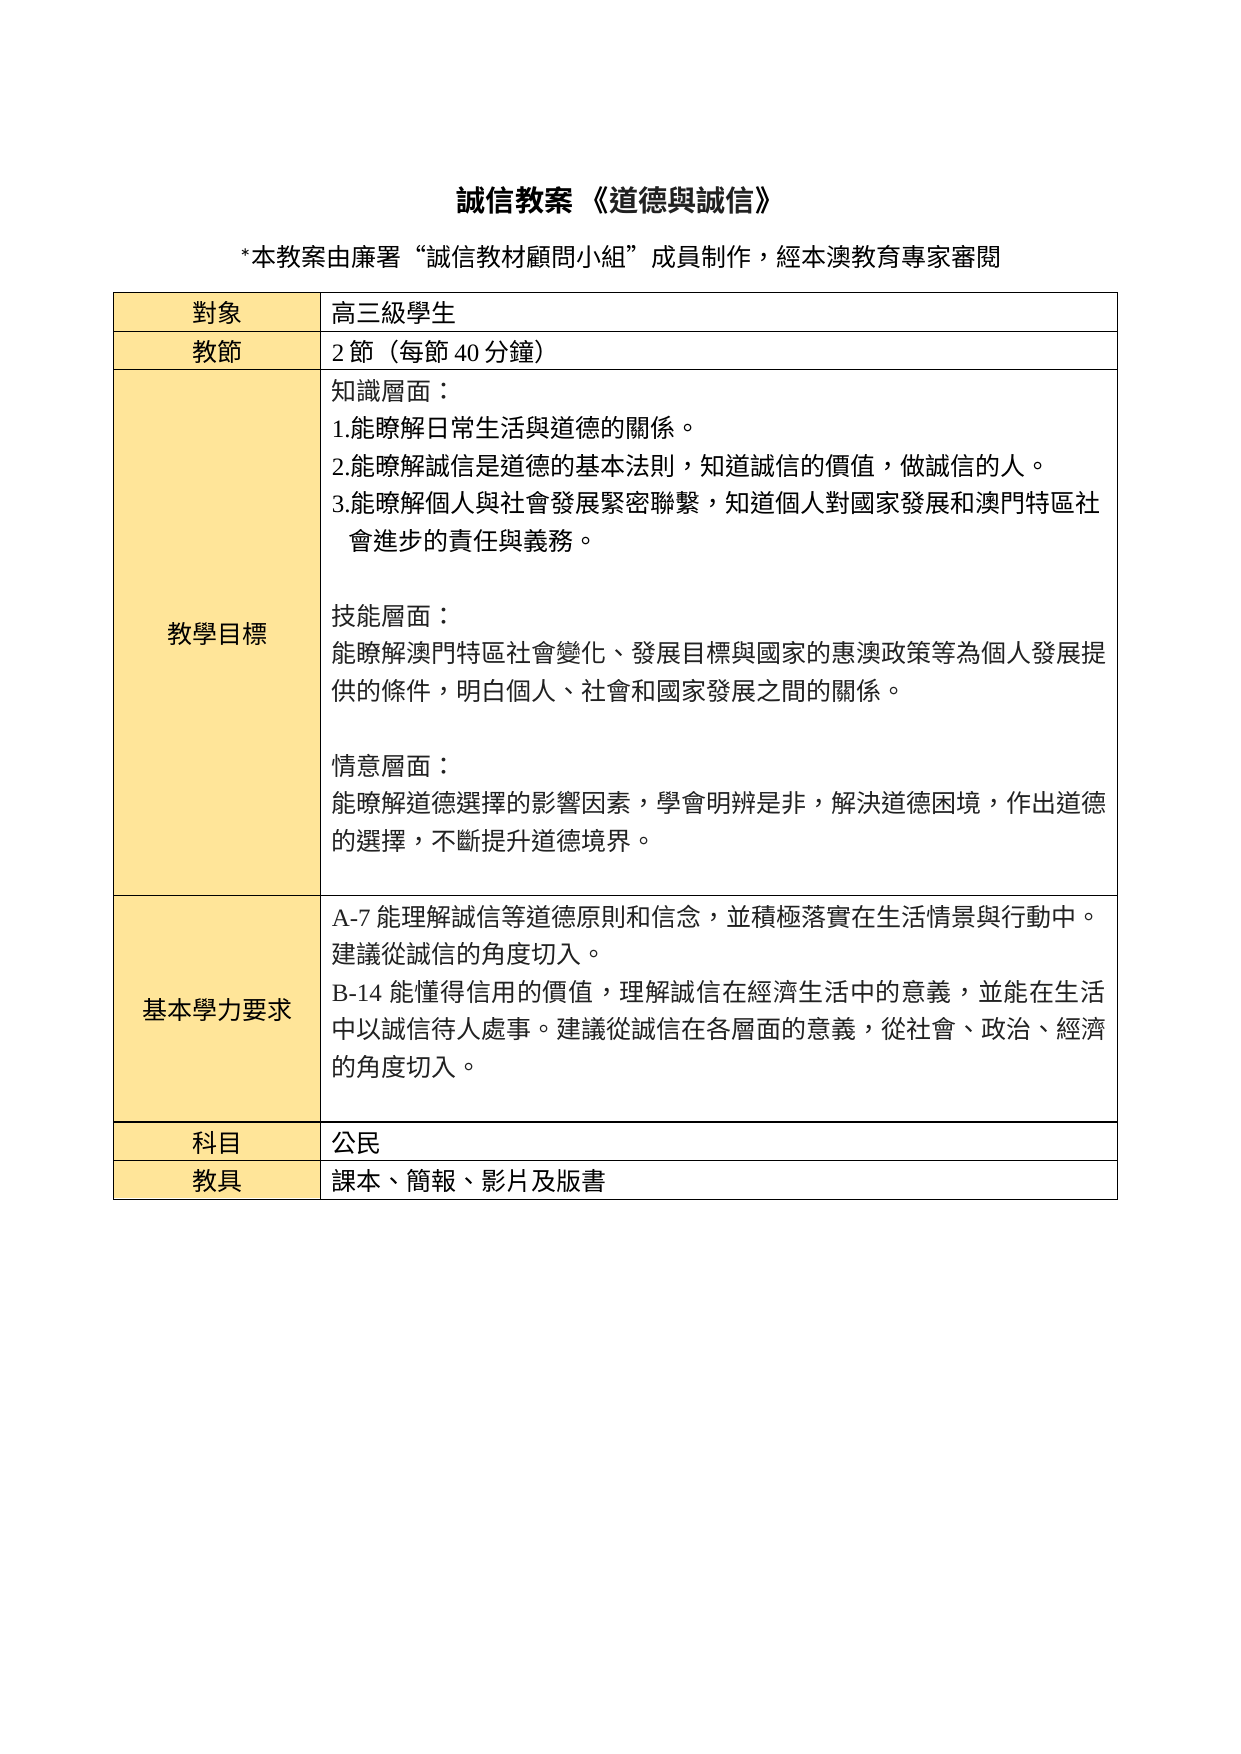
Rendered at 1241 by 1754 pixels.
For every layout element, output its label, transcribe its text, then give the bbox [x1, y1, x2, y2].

table_cell A-7 能理解誠信等道德原則和信念，並積極落實在生活情景與行動中。建議從誠信的角度切入。 B-14 能懂得信用的價值，理解誠信在經濟生活中的意義，並能在生活中以誠信待人處事。建議從誠信在各層面的意義，從社會、政治、經濟的角度切入。 [321, 896, 1117, 1121]
table_cell 2節（每節40分鐘） [321, 332, 1117, 369]
table_cell 教具 [114, 1161, 320, 1198]
table_cell 課本、簡報、影片及版書 [321, 1161, 1117, 1198]
table_cell 科目 [114, 1123, 320, 1160]
table_cell 基本學力要求 [114, 896, 320, 1121]
table_header 對象 [114, 293, 320, 331]
table_header 高三級學生 [321, 293, 1117, 331]
text *本教案由廉署“誠信教材顧問小組”成員制作，經本澳教育專家審閱 [187, 237, 1053, 274]
text 誠信教案 《道德與誠信》 [187, 162, 1053, 237]
table_cell 公民 [321, 1123, 1117, 1160]
table_cell 教節 [114, 332, 320, 369]
table_cell 教學目標 [114, 370, 320, 895]
table_cell 知識層面： 1.能瞭解日常生活與道德的關係。 2.能暸解誠信是道德的基本法則，知道誠信的價值，做誠信的人。 3.能暸解個人與社會發展緊密聯繫，知道個人對國家發展和澳門特區社會進步的責任與義務。 技能層面： 能瞭解澳門特區社會變化、發展目標與國家的惠澳政策等為個人發展提供的條件，明白個人、社會和國家發展之間的關係。 情意層面： 能暸解道德選擇的影響因素，學會明辨是非，解決道德困境，作出道德的選擇，不斷提升道德境界。 [321, 370, 1117, 895]
